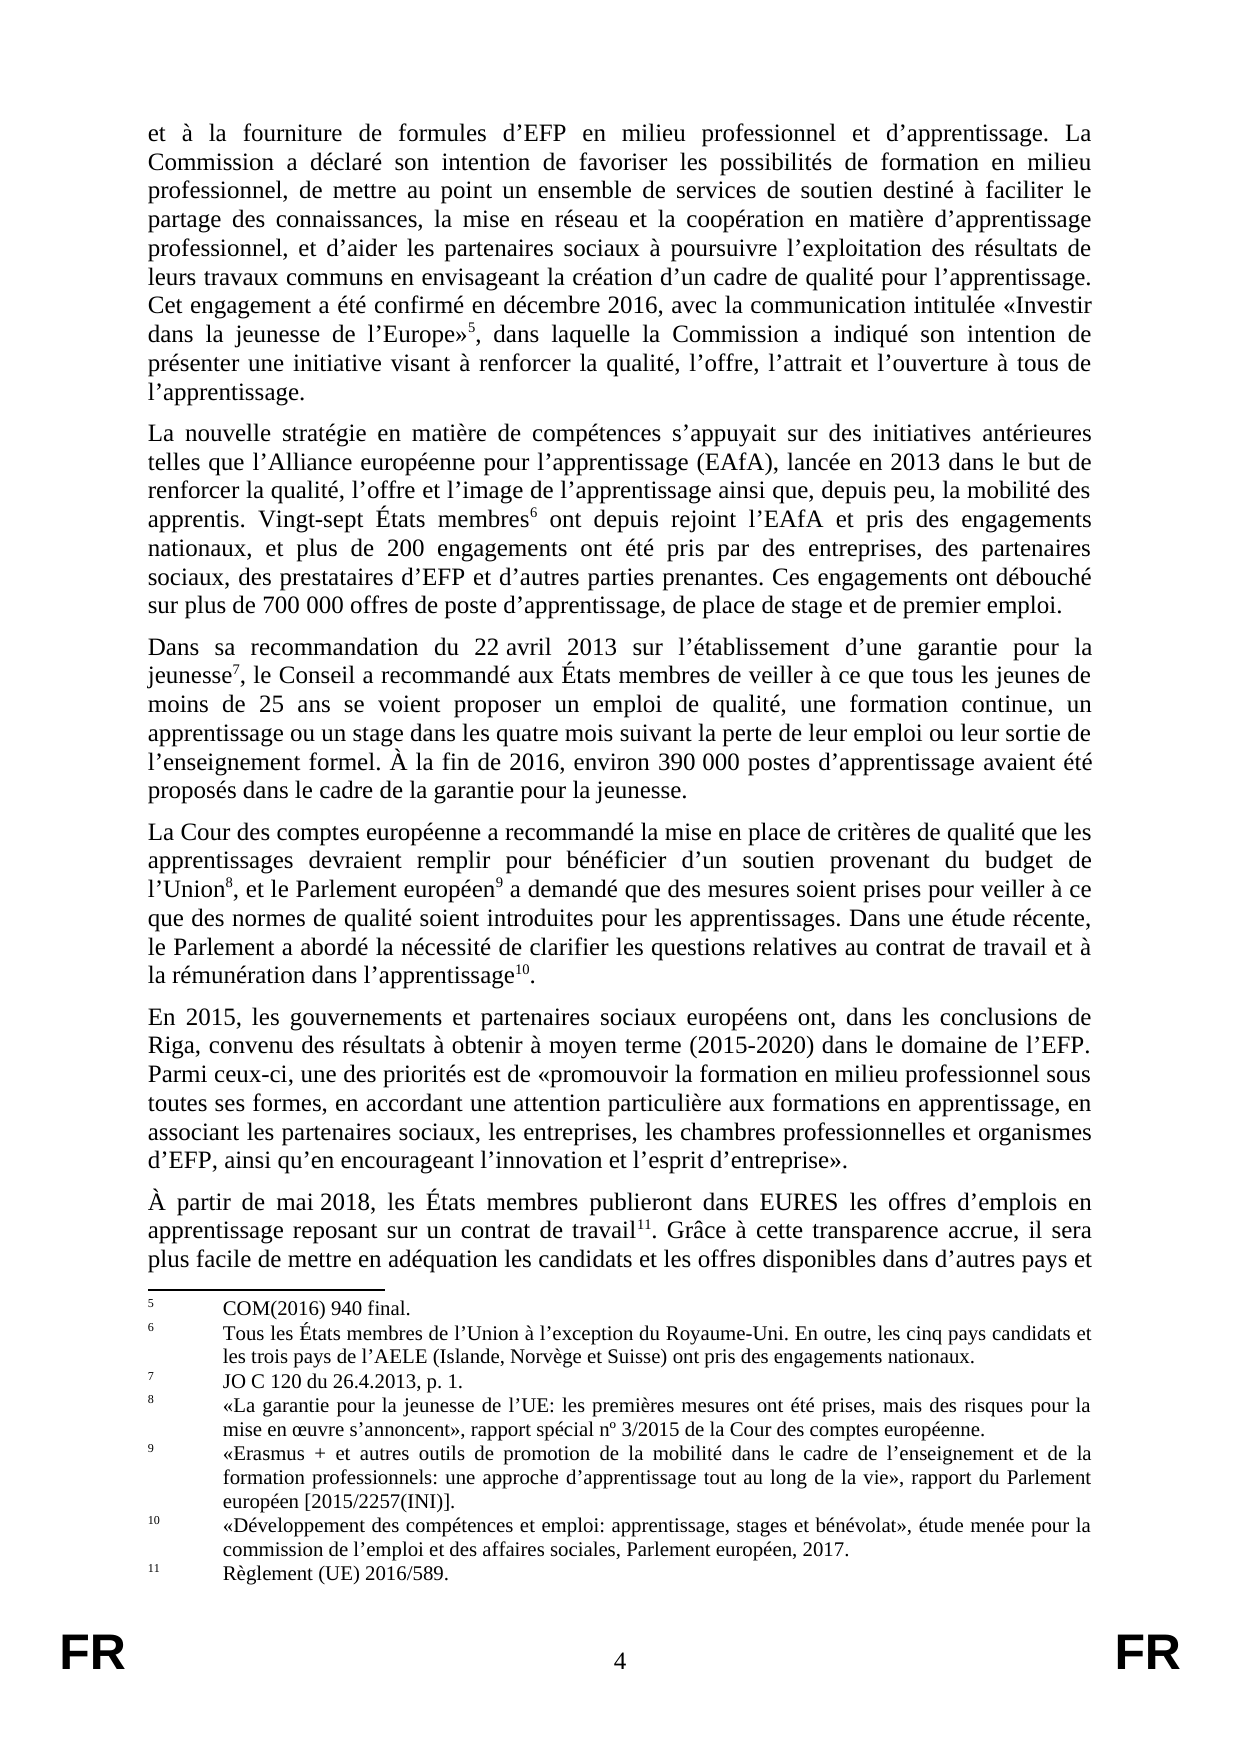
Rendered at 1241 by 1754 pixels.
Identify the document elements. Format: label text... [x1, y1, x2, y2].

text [148, 118, 1093, 406]
text La Cour des comptes européenne a recommandé la mise en place de critères de qualité que les apprentissages devraient remplir pour bénéficier d’un soutien provenant du budget de l’Union, et le Parlement européen a demandé que des mesures soient prises pour veiller à ce que des normes de qualité soient introduites pour les apprentissages. Dans une étude récente, le Parlement a abordé la nécessité de clarifier les questions relatives au contrat de travail et à la rémunération dans l’apprentissage. [148, 817, 1093, 989]
text Dans sa recommandation du 22 avril 2013 sur l’établissement d’une garantie pour la jeunesse, le Conseil a recommandé aux États membres de veiller à ce que tous les jeunes de moins de 25 ans se voient proposer un emploi de qualité, une formation continue, un apprentissage ou un stage dans les quatre mois suivant la perte de leur emploi ou leur sortie de l’enseignement formel. À la fin de 2016, environ 390 000 postes d’apprentissage avaient été proposés dans le cadre de la garantie pour la jeunesse. [148, 632, 1093, 804]
text La nouvelle stratégie en matière de compétences s’appuyait sur des initiatives antérieures telles que l’Alliance européenne pour l’apprentissage (EAfA), lancée en 2013 dans le but de renforcer la qualité, l’offre et l’image de l’apprentissage ainsi que, depuis peu, la mobilité des apprentis. Vingt-sept États membres ont depuis rejoint l’EAfA et pris des engagements nationaux, et plus de 200 engagements ont été pris par des entreprises, des partenaires sociaux, des prestataires d’EFP et d’autres parties prenantes. Ces engagements ont débouché sur plus de 700 000 offres de poste d’apprentissage, de place de stage et de premier emploi. [148, 418, 1093, 619]
text En 2015, les gouvernements et partenaires sociaux européens ont, dans les conclusions de Riga, convenu des résultats à obtenir à moyen terme (2015-2020) dans le domaine de l’EFP. Parmi ceux-ci, une des priorités est de «promouvoir la formation en milieu professionnel sous toutes ses formes, en accordant une attention particulière aux formations en apprentissage, en associant les partenaires sociaux, les entreprises, les chambres professionnelles et organismes d’EFP, ainsi qu’en encourageant l’innovation et l’esprit d’entreprise». [148, 1002, 1093, 1174]
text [148, 1187, 1093, 1273]
